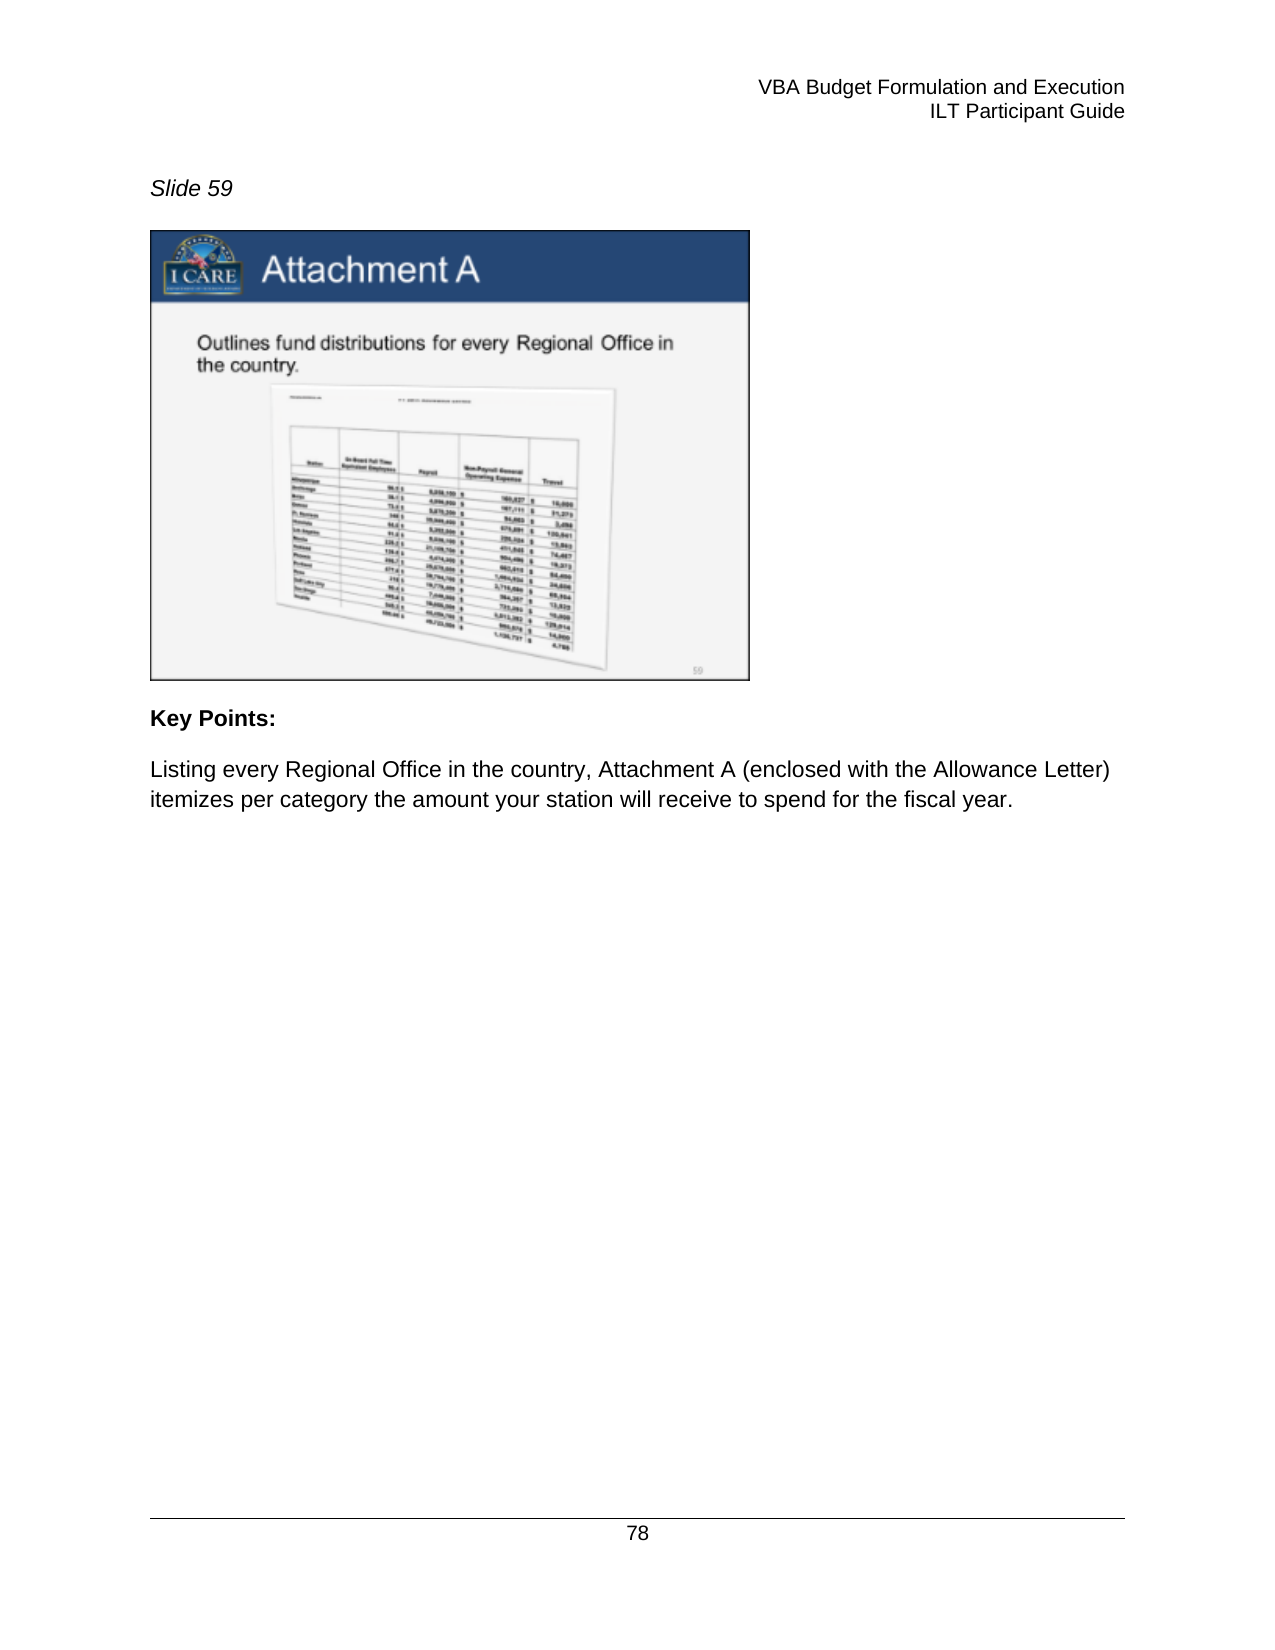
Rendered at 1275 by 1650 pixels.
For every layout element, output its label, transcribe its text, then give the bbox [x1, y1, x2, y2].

subtitle Slide 59 [150, 175, 1125, 201]
text Listing every Regional Office in the country, Attachment A (enclosed with the Allowance Letter) itemizes per category the amount your station will receive to spend for the fiscal year. [150, 756, 1125, 812]
text Key Points: [150, 705, 1125, 731]
picture [150, 230, 750, 681]
